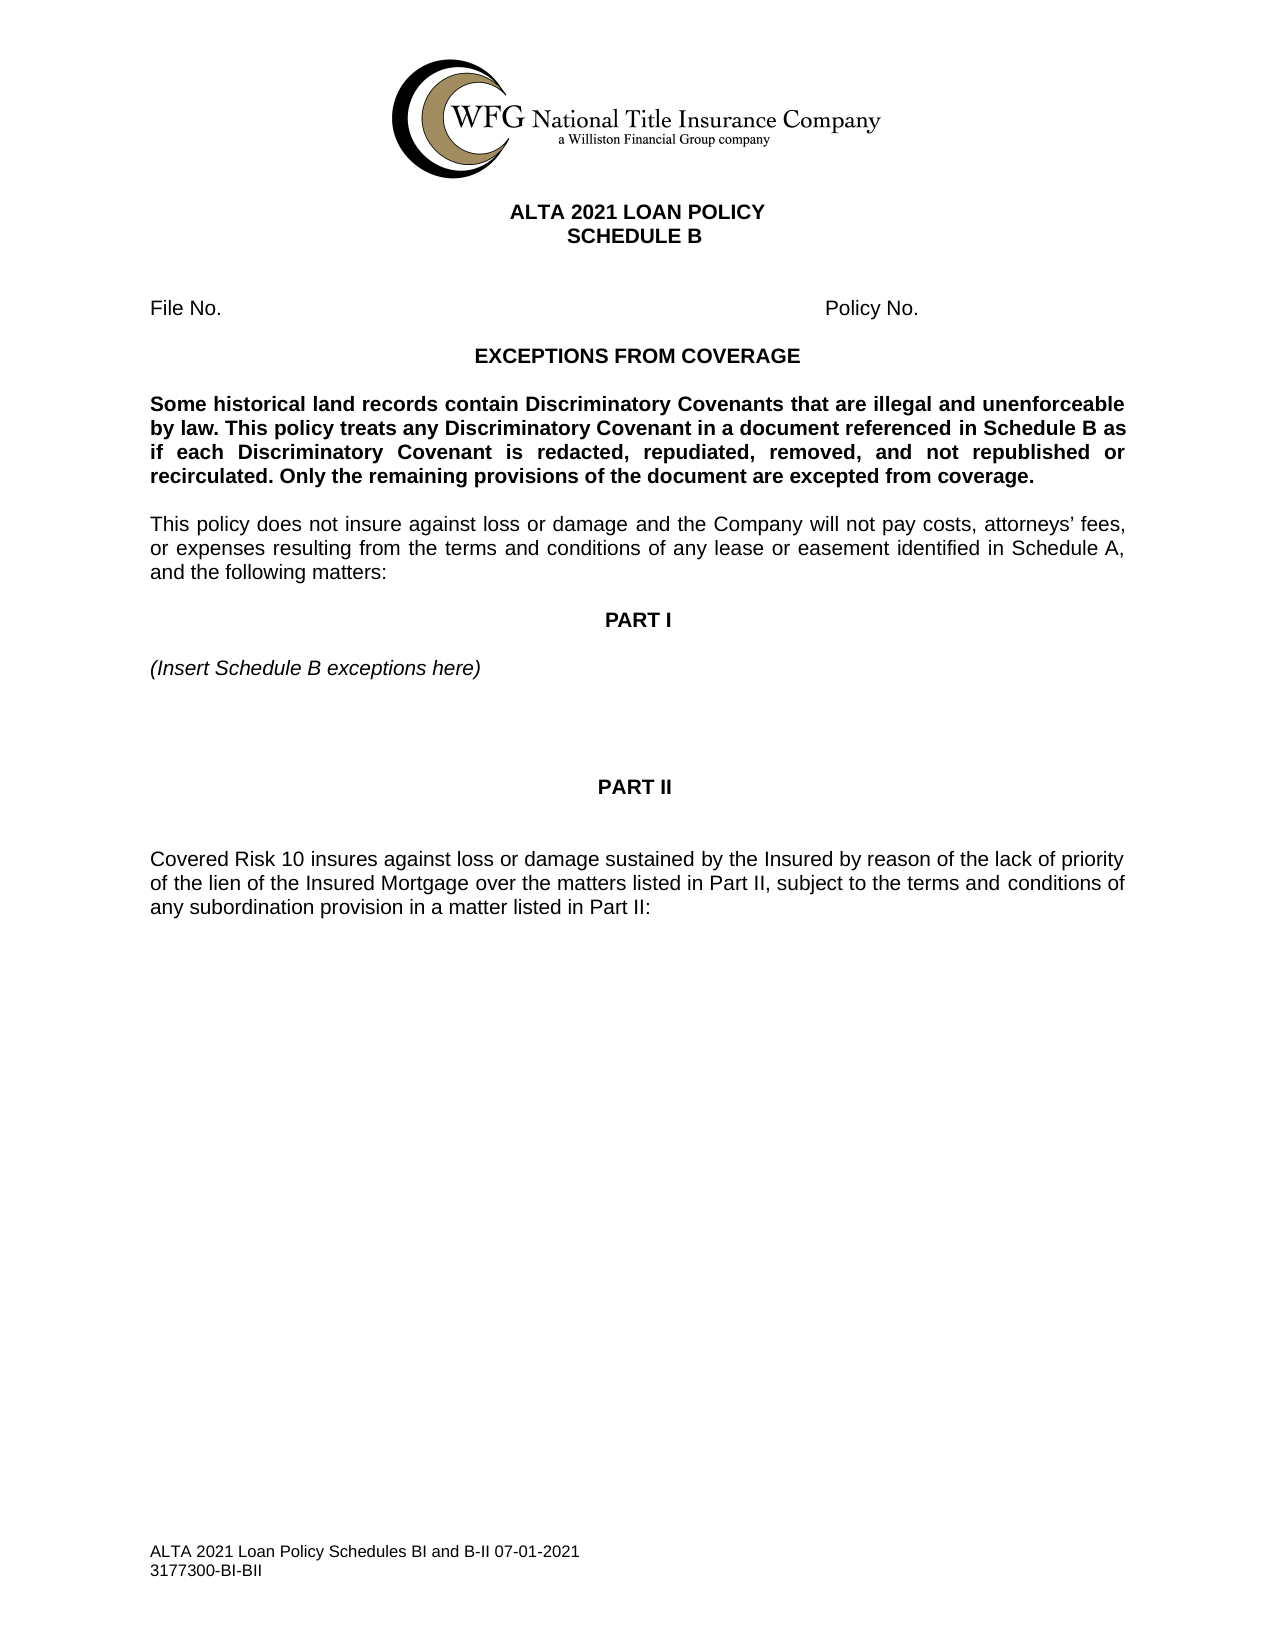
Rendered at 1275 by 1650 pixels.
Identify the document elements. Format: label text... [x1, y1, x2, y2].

text Some historical land records contain Discriminatory Covenants that are illegal and unenforceable by law. This policy treats any Discriminatory Covenant in a document referenced in Schedule B as if each Discriminatory Covenant is redacted, repudiated, removed, and not republished or recirculated. Only the remaining provisions of the document are excepted from coverage. [150, 392, 1126, 488]
text EXCEPTIONS FROM COVERAGE [150, 344, 1125, 368]
text (Insert Schedule B exceptions here) [150, 655, 1126, 679]
text Covered Risk 10 insures against loss or damage sustained by the Insured by reason of the lack of priority of the lien of the Insured Mortgage over the matters listed in Part II, subject to the terms and conditions of any subordination provision in a matter listed in Part II: [150, 847, 1125, 919]
picture [389, 56, 886, 185]
text This policy does not insure against loss or damage and the Company will not pay costs, attorneys’ fees, or expenses resulting from the terms and conditions of any lease or easement identified in Schedule A, and the following matters: [150, 512, 1126, 583]
text PART II [150, 775, 1125, 799]
text File No. Policy No. [150, 296, 1125, 320]
text SCHEDULE B [150, 224, 1125, 248]
text PART I [150, 607, 1126, 631]
text ALTA 2021 LOAN POLICY [150, 200, 1125, 224]
